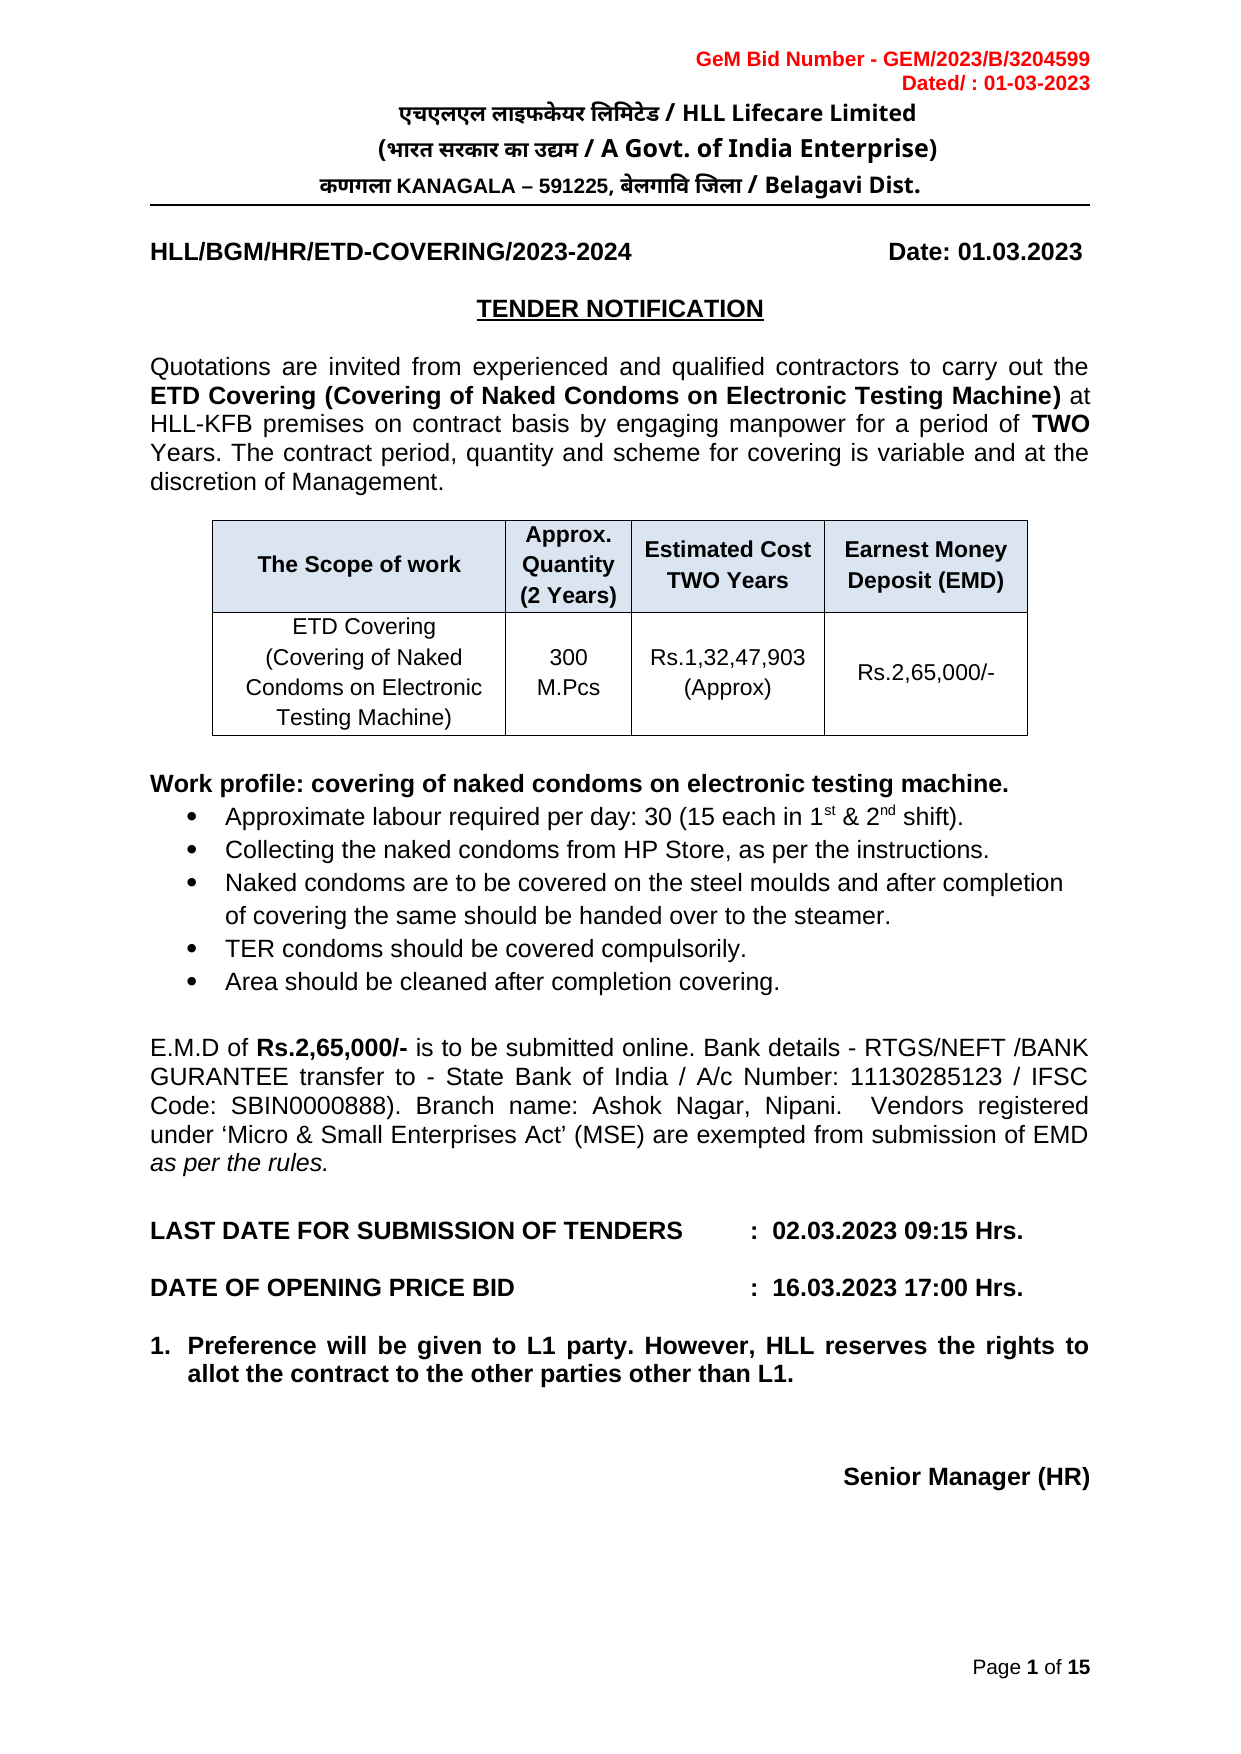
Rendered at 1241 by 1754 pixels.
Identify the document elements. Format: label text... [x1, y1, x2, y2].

list Preference will be given to L1 party. However, HLL reserves the rights to allot the contract to the other parties other than L1. [150, 1331, 1090, 1388]
text एचएलएल लाइफकेयर लिमिटेड / HLL Lifecare Limited [225, 95, 1090, 131]
text HLL/BGM/HR/ETD-COVERING/2023-2024 Date: 01.03.2023 [150, 237, 1090, 266]
list Naked condoms are to be covered on the steel moulds and after completion of covering the same should be handed over to the steamer. [187, 868, 1090, 930]
table_header Approx. Quantity (2 Years) [506, 521, 631, 612]
text GeM Bid Number - GEM/2023/B/3204599 [150, 47, 1090, 71]
list Collecting the naked condoms from HP Store, as per the instructions. [187, 835, 1090, 864]
table_cell Rs.2,65,000/- [825, 613, 1027, 734]
text TENDER NOTIFICATION [150, 294, 1090, 323]
table_cell Rs.1,32,47,903 (Approx) [632, 613, 824, 734]
list Approximate labour required per day: 30 (15 each in 1st & 2nd shift). [187, 802, 1090, 831]
text LAST DATE FOR SUBMISSION OF TENDERS : 02.03.2023 09:15 Hrs. [150, 1216, 1090, 1244]
text DATE OF OPENING PRICE BID : 16.03.2023 17:00 Hrs. [150, 1273, 1090, 1302]
text Dated/ : 01-03-2023 [150, 71, 1090, 95]
text कणगला KANAGALA – 591225, बेलगावि जिला / Belagavi Dist. [150, 166, 1090, 204]
text Quotations are invited from experienced and qualified contractors to carry out the ETD Covering (Covering of Naked Condoms on Electronic Testing Machine) at HLL-KFB premises on contract basis by engaging manpower for a period of TWO Years. The contract period, quantity and scheme for covering is variable and at the discretion of Management. [150, 352, 1090, 496]
table_cell 300 M.Pcs [506, 613, 631, 734]
list Area should be cleaned after completion covering. [187, 967, 1090, 996]
list TER condoms should be covered compulsorily. [187, 934, 1090, 963]
text Senior Manager (HR) [150, 1462, 1090, 1491]
text E.M.D of Rs.2,65,000/- is to be submitted online. Bank details - RTGS/NEFT /BANK GURANTEE transfer to - State Bank of India / A/c Number: 11130285123 / IFSC Code: SBIN0000888). Branch name: Ashok Nagar, Nipani. Vendors registered under ‘Micro & Small Enterprises Act’ (MSE) are exempted from submission of EMD as per the rules. [150, 1033, 1090, 1177]
table_header Estimated Cost TWO Years [632, 521, 824, 612]
table_header Earnest Money Deposit (EMD) [825, 521, 1027, 612]
text Work profile: covering of naked condoms on electronic testing machine. [150, 769, 1090, 797]
text (भारत सरकार का उद्यम / A Govt. of India Enterprise) [225, 131, 1090, 166]
table_header The Scope of work [213, 521, 505, 612]
table_cell ETD Covering (Covering of Naked Condoms on Electronic Testing Machine) [213, 613, 505, 734]
